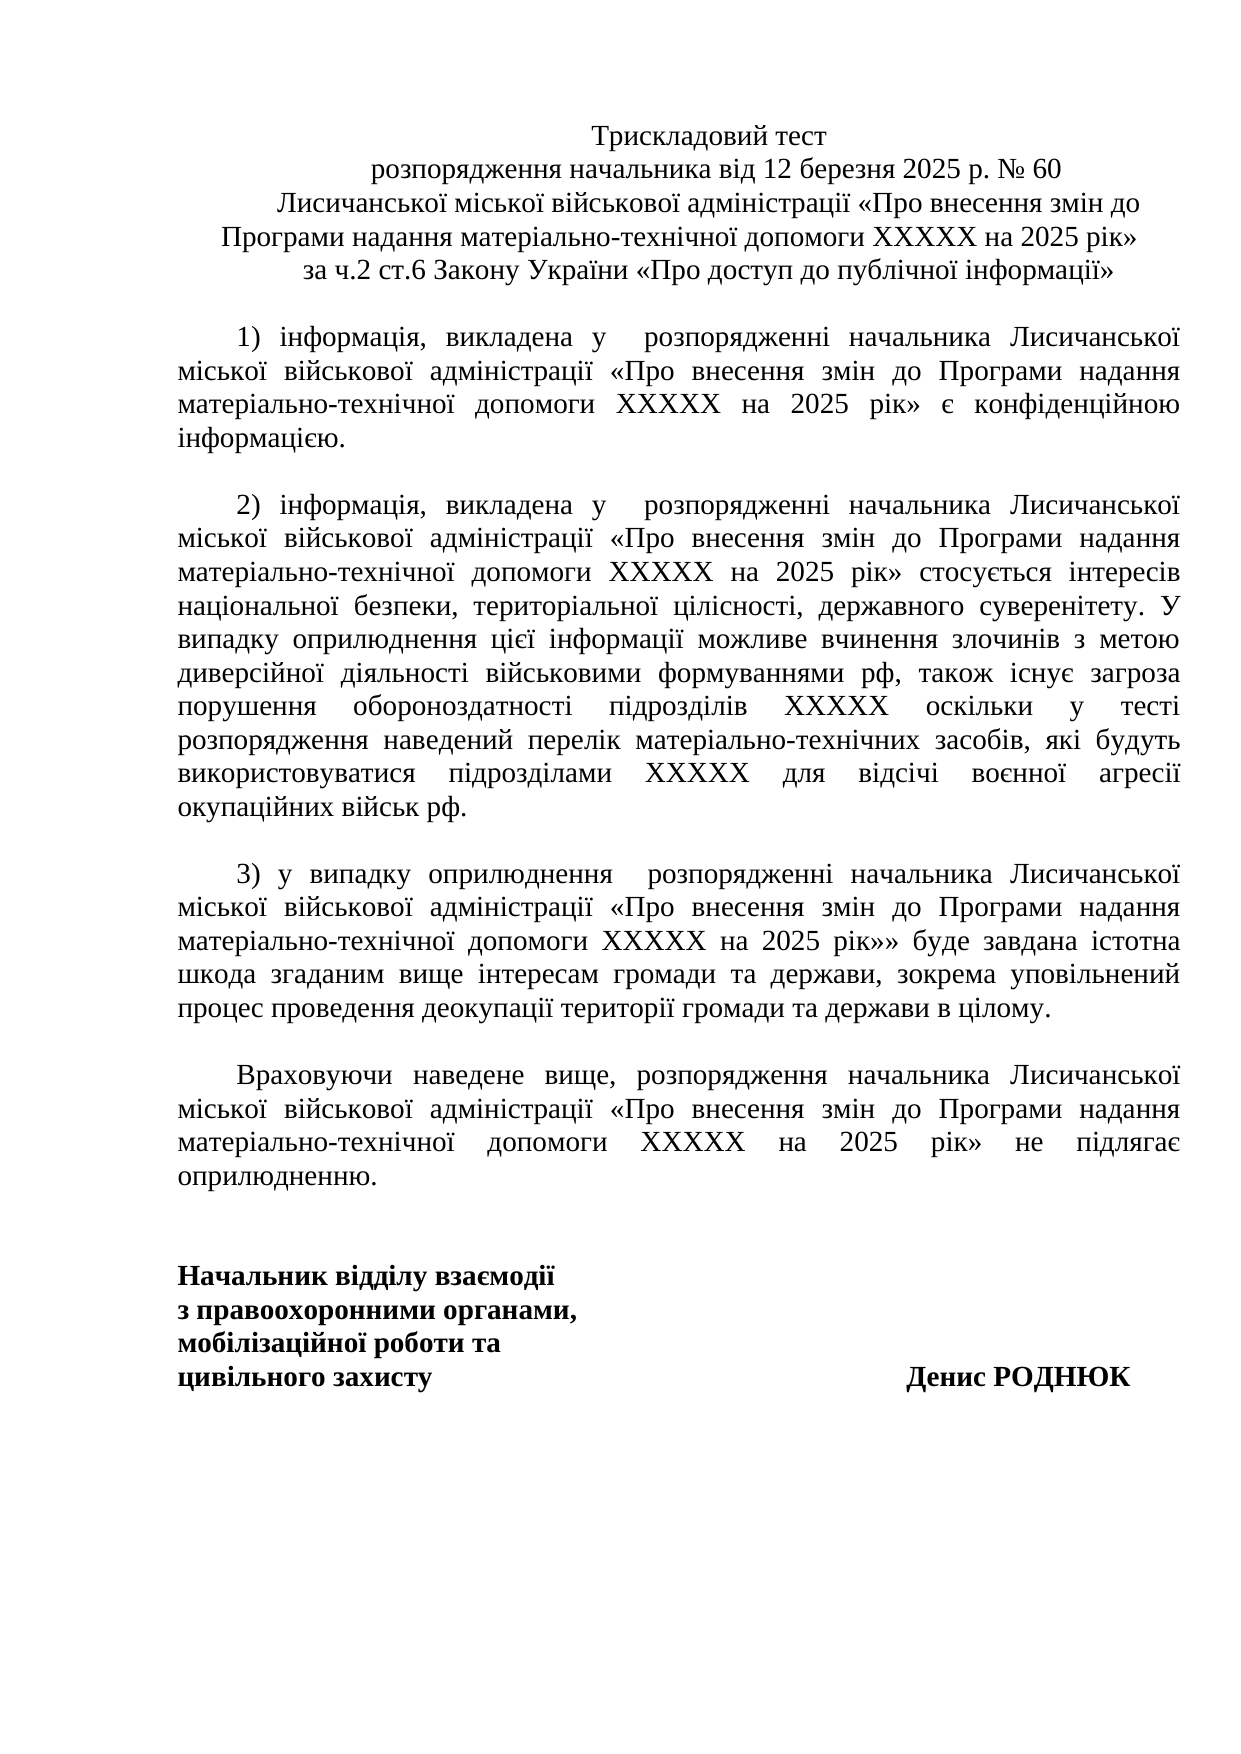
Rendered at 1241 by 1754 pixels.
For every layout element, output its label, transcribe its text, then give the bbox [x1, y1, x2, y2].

text Трискладовий тест [177, 118, 1181, 152]
text цивільного захисту Денис РОДНЮК [177, 1359, 1181, 1393]
text 1) інформація, викладена у розпорядженні начальника Лисичанської міської військової адміністрації «Про внесення змін до Програми надання матеріально-технічної допомоги ХХХХХ на 2025 рік» є конфіденційною інформацією. [177, 319, 1181, 453]
text Лисичанської міської військової адміністрації «Про внесення змін до Програми надання матеріально-технічної допомоги ХХХХХ на 2025 рік» [177, 185, 1181, 252]
text розпорядження начальника від 12 березня 2025 р. № 60 [177, 152, 1181, 185]
text мобілізаційної роботи та [177, 1326, 1181, 1359]
text за ч.2 ст.6 Закону України «Про доступ до публічної інформації» [177, 252, 1181, 286]
text Враховуючи наведене вище, розпорядження начальника Лисичанської міської військової адміністрації «Про внесення змін до Програми надання матеріально-технічної допомоги ХХХХХ на 2025 рік» не підлягає оприлюдненню. [177, 1057, 1181, 1191]
text з правоохоронними органами, [177, 1292, 1181, 1326]
text 3) у випадку оприлюднення розпорядженні начальника Лисичанської міської військової адміністрації «Про внесення змін до Програми надання матеріально-технічної допомоги ХХХХХ на 2025 рік»» буде завдана істотна шкода згаданим вище інтересам громади та держави, зокрема уповільнений процес проведення деокупації території громади та держави в цілому. [177, 856, 1181, 1024]
text Начальник відділу взаємодії [177, 1258, 1181, 1292]
text 2) інформація, викладена у розпорядженні начальника Лисичанської міської військової адміністрації «Про внесення змін до Програми надання матеріально-технічної допомоги ХХХХХ на 2025 рік» стосується інтересів національної безпеки, територіальної цілісності, державного суверенітету. У випадку оприлюднення цієї інформації можливе вчинення злочинів з метою диверсійної діяльності військовими формуваннями рф, також існує загроза порушення обороноздатності підрозділів ХХХХХ оскільки у тесті розпорядження наведений перелік матеріально-технічних засобів, які будуть використовуватися підрозділами ХХХХХ для відсічі воєнної агресії окупаційних військ рф. [177, 487, 1181, 822]
